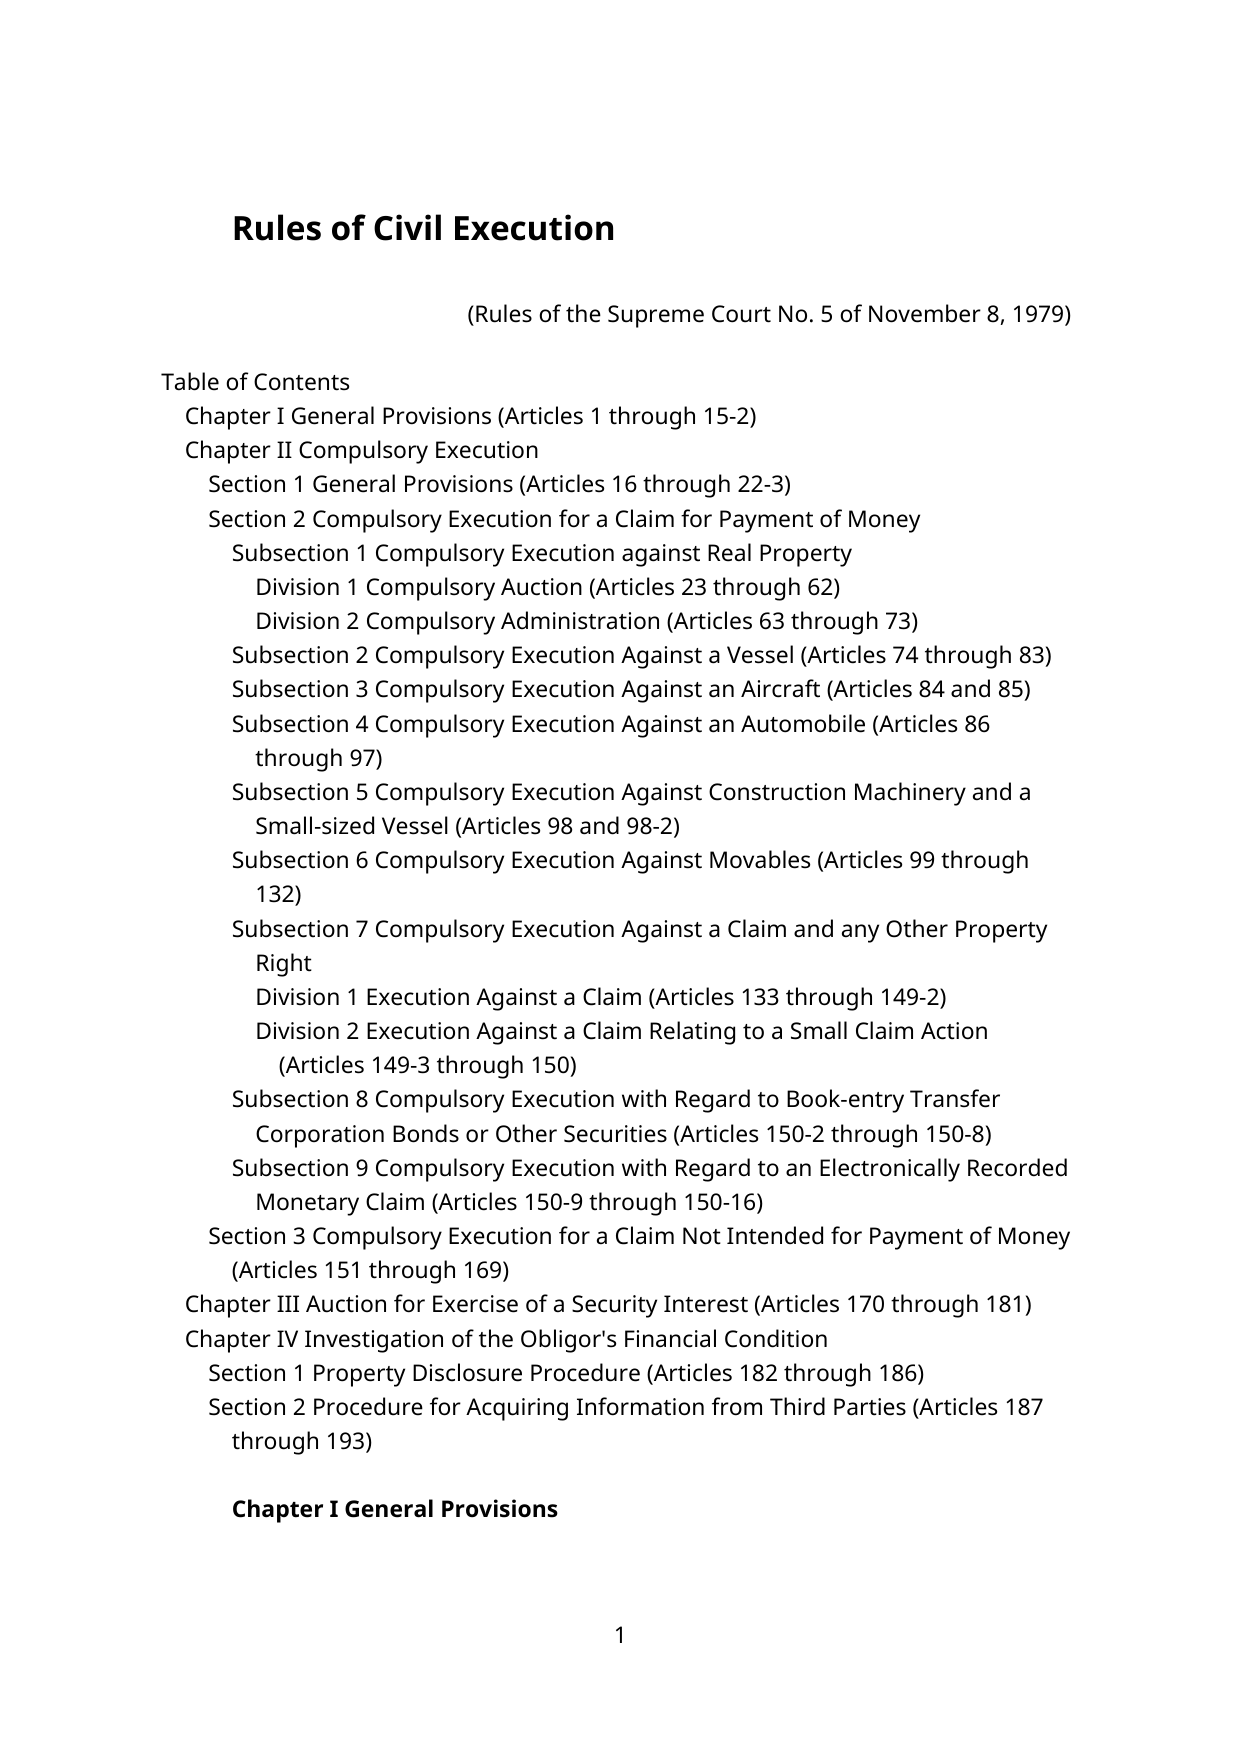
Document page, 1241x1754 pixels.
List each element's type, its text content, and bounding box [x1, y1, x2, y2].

text Subsection 9 Compulsory Execution with Regard to an Electronically Recorded Monetary Claim (Articles 150-9 through 150-16) [230, 1150, 1079, 1219]
text Section 3 Compulsory Execution for a Claim Not Intended for Payment of Money (Articles 151 through 169) [207, 1219, 1079, 1287]
text Division 1 Compulsory Auction (Articles 23 through 62) [253, 569, 1079, 604]
text Division 2 Execution Against a Claim Relating to a Small Claim Action (Articles 149-3 through 150) [253, 1014, 1079, 1082]
text Division 1 Execution Against a Claim (Articles 133 through 149-2) [253, 979, 1079, 1014]
text Subsection 6 Compulsory Execution Against Movables (Articles 99 through 132) [230, 843, 1079, 911]
text Chapter I General Provisions (Articles 1 through 15-2) [184, 399, 1079, 433]
text Chapter I General Provisions [230, 1492, 1079, 1526]
text Subsection 5 Compulsory Execution Against Construction Machinery and a Small-sized Vessel (Articles 98 and 98-2) [230, 774, 1079, 843]
text Section 2 Procedure for Acquiring Information from Third Parties (Articles 187 through 193) [207, 1389, 1079, 1458]
text Chapter IV Investigation of the Obligor's Financial Condition [184, 1321, 1079, 1355]
text Table of Contents [161, 364, 1079, 399]
text Subsection 2 Compulsory Execution Against a Vessel (Articles 74 through 83) [230, 638, 1079, 672]
text Subsection 1 Compulsory Execution against Real Property [230, 535, 1079, 569]
text Chapter III Auction for Exercise of a Security Interest (Articles 170 through 181) [184, 1287, 1079, 1321]
text Section 1 Property Disclosure Procedure (Articles 182 through 186) [207, 1355, 1079, 1389]
text (Rules of the Supreme Court No. 5 of November 8, 1979) [161, 296, 1079, 330]
text Rules of Civil Execution [230, 194, 1079, 262]
text Subsection 3 Compulsory Execution Against an Aircraft (Articles 84 and 85) [230, 672, 1079, 706]
text Chapter II Compulsory Execution [184, 433, 1079, 467]
text Section 2 Compulsory Execution for a Claim for Payment of Money [207, 501, 1079, 535]
text Subsection 8 Compulsory Execution with Regard to Book-entry Transfer Corporation Bonds or Other Securities (Articles 150-2 through 150-8) [230, 1082, 1079, 1150]
text Subsection 7 Compulsory Execution Against a Claim and any Other Property Right [230, 911, 1079, 979]
text Subsection 4 Compulsory Execution Against an Automobile (Articles 86 through 97) [230, 706, 1079, 774]
text Section 1 General Provisions (Articles 16 through 22-3) [207, 467, 1079, 501]
text Division 2 Compulsory Administration (Articles 63 through 73) [253, 604, 1079, 638]
